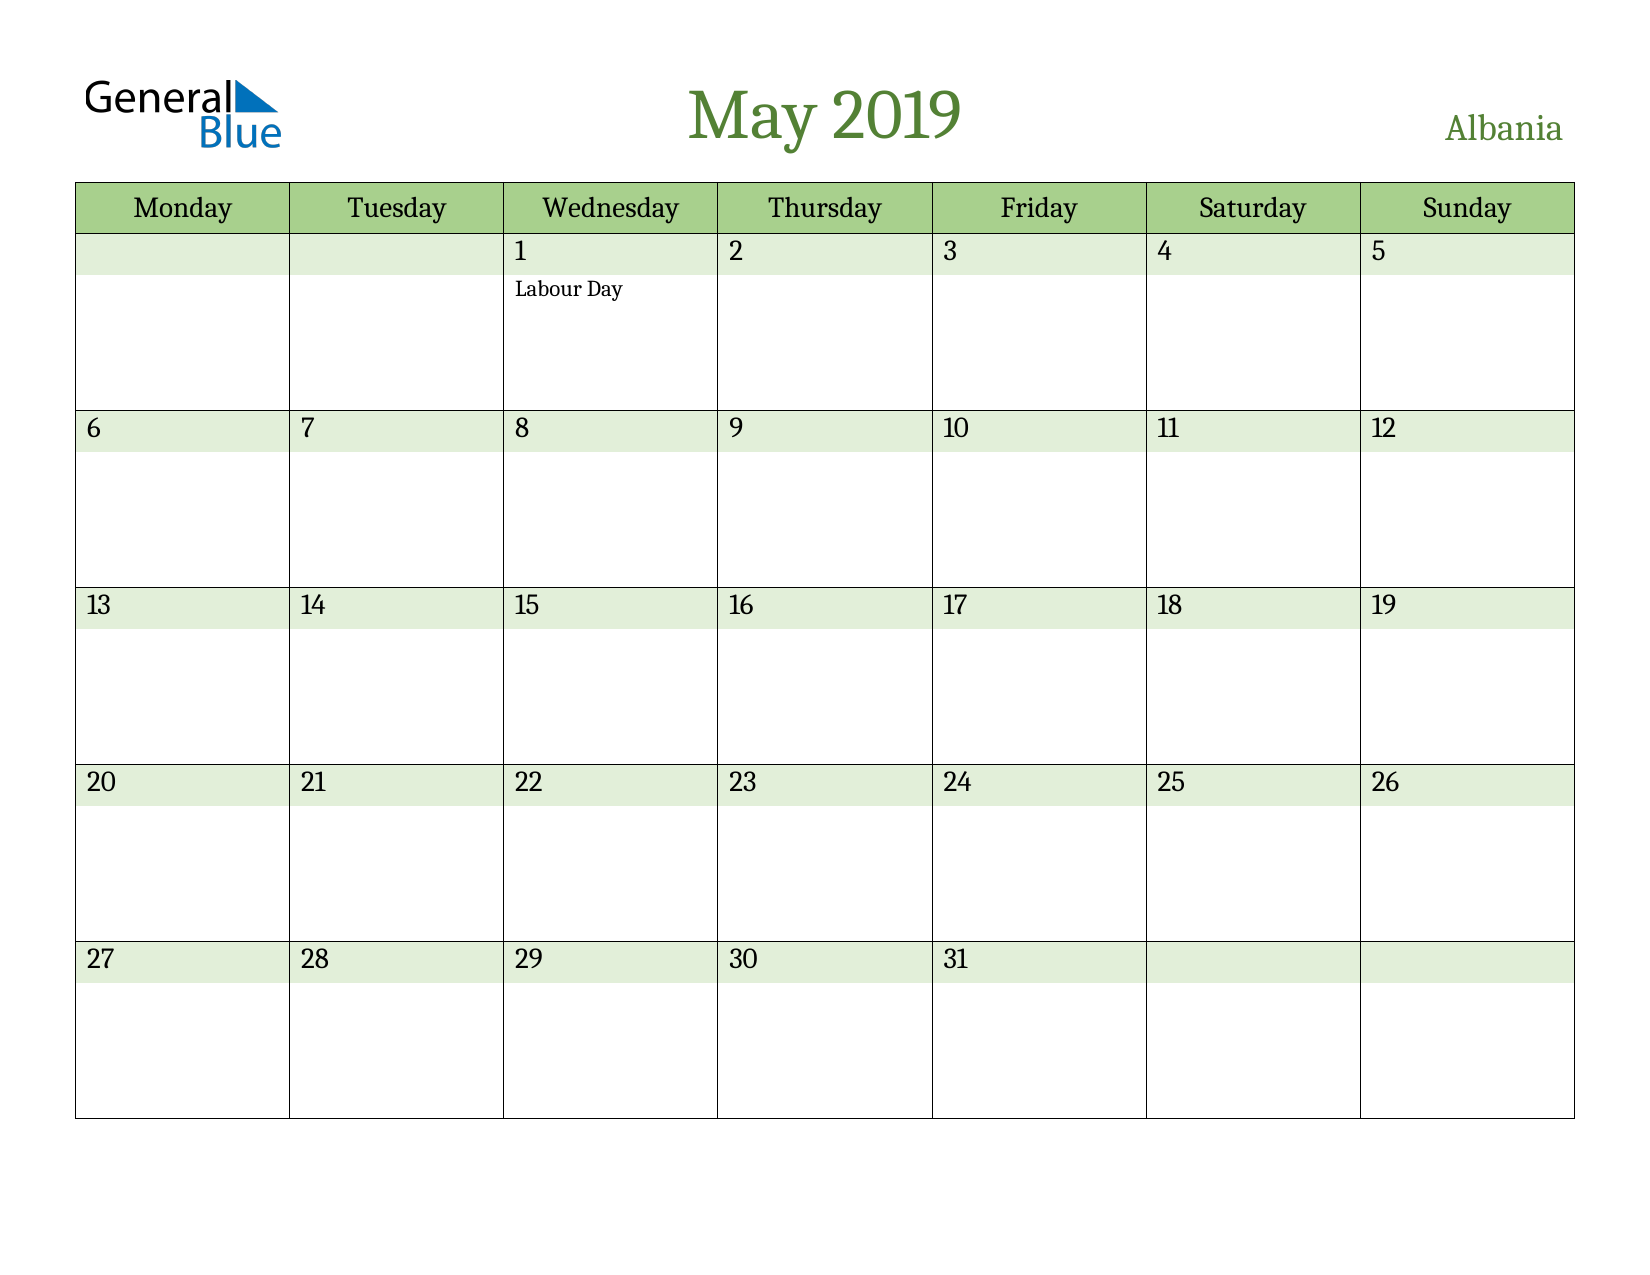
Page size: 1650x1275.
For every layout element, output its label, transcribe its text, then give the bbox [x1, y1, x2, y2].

table_cell [718, 275, 932, 410]
table_cell [933, 452, 1146, 587]
table_cell Wednesday [504, 183, 717, 233]
table_cell [1147, 629, 1360, 764]
table_cell 8 [504, 411, 717, 452]
table_cell [933, 629, 1146, 764]
table_cell Sunday [1361, 183, 1574, 233]
table_cell 15 [504, 588, 717, 629]
table_cell Saturday [1147, 183, 1360, 233]
table_cell [504, 806, 717, 941]
table_cell Monday [76, 183, 289, 233]
table_cell [504, 629, 717, 764]
table_cell 26 [1361, 765, 1574, 806]
table_cell [1147, 942, 1360, 983]
table_cell [290, 983, 503, 1118]
table_cell 27 [76, 942, 289, 983]
table_cell [290, 234, 503, 275]
table_cell [1361, 275, 1574, 410]
table_cell Labour Day [504, 275, 717, 410]
table_cell Friday [933, 183, 1146, 233]
table_cell [1147, 806, 1360, 941]
table_cell 4 [1147, 234, 1360, 275]
table_cell 9 [718, 411, 932, 452]
table_cell 1 [504, 234, 717, 275]
table_cell 17 [933, 588, 1146, 629]
table_cell 19 [1361, 588, 1574, 629]
table_cell 13 [76, 588, 289, 629]
table_cell [1361, 942, 1574, 983]
table_cell [933, 983, 1146, 1118]
table_cell [933, 275, 1146, 410]
table_cell [290, 629, 503, 764]
table_cell [718, 983, 932, 1118]
table_cell 31 [933, 942, 1146, 983]
table_cell [1147, 983, 1360, 1118]
table_cell [290, 806, 503, 941]
table_header May 2019 [504, 75, 1146, 182]
table_header [76, 75, 503, 182]
table_cell 21 [290, 765, 503, 806]
table_cell [504, 452, 717, 587]
table_cell 14 [290, 588, 503, 629]
table_cell 7 [290, 411, 503, 452]
table_cell [1361, 629, 1574, 764]
table_cell 29 [504, 942, 717, 983]
table_cell 3 [933, 234, 1146, 275]
table_cell 25 [1147, 765, 1360, 806]
table_cell [76, 275, 289, 410]
table_cell [718, 452, 932, 587]
table_cell 16 [718, 588, 932, 629]
table_header Albania [1146, 75, 1574, 182]
table_cell [76, 629, 289, 764]
table_cell [1147, 275, 1360, 410]
table_cell 20 [76, 765, 289, 806]
table_cell Tuesday [290, 183, 503, 233]
table_cell [290, 275, 503, 410]
table_cell [76, 983, 289, 1118]
table_cell [718, 629, 932, 764]
table_cell 23 [718, 765, 932, 806]
table_cell 30 [718, 942, 932, 983]
table_cell 22 [504, 765, 717, 806]
table_cell [76, 806, 289, 941]
table_cell 28 [290, 942, 503, 983]
table_cell 5 [1361, 234, 1574, 275]
table_cell 18 [1147, 588, 1360, 629]
picture [86, 80, 281, 148]
table_cell 12 [1361, 411, 1574, 452]
table_cell 6 [76, 411, 289, 452]
table_cell 11 [1147, 411, 1360, 452]
table_cell [504, 983, 717, 1118]
table_cell 24 [933, 765, 1146, 806]
table_cell [290, 452, 503, 587]
table_cell [76, 452, 289, 587]
table_cell 10 [933, 411, 1146, 452]
table_cell [1361, 983, 1574, 1118]
table_cell [1361, 806, 1574, 941]
table_cell [76, 234, 289, 275]
table_cell [718, 806, 932, 941]
table_cell [1361, 452, 1574, 587]
table_cell [1147, 452, 1360, 587]
table_cell [933, 806, 1146, 941]
table_cell 2 [718, 234, 932, 275]
table_cell Thursday [718, 183, 932, 233]
